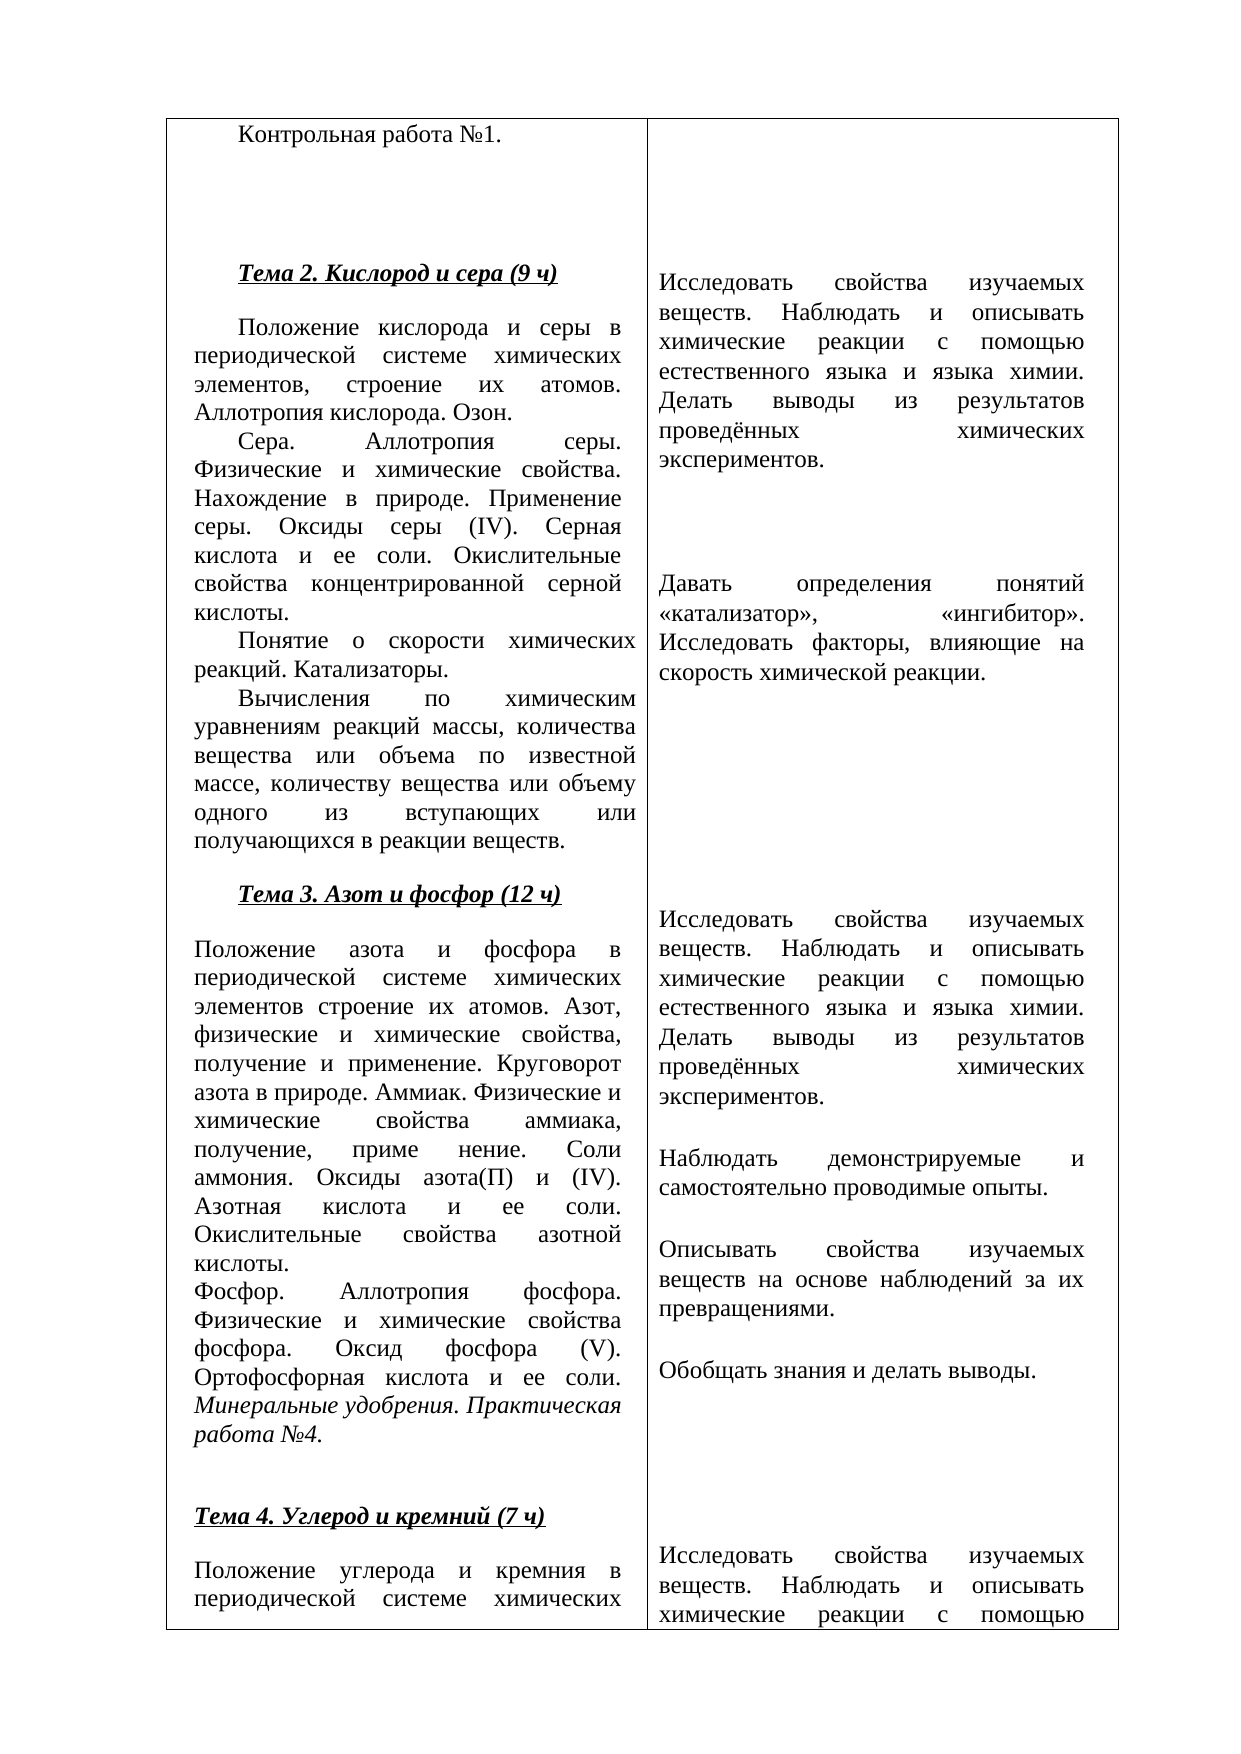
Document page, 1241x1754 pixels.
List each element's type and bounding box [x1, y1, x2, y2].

table_cell [648, 119, 1118, 1629]
table_cell [167, 119, 647, 1629]
